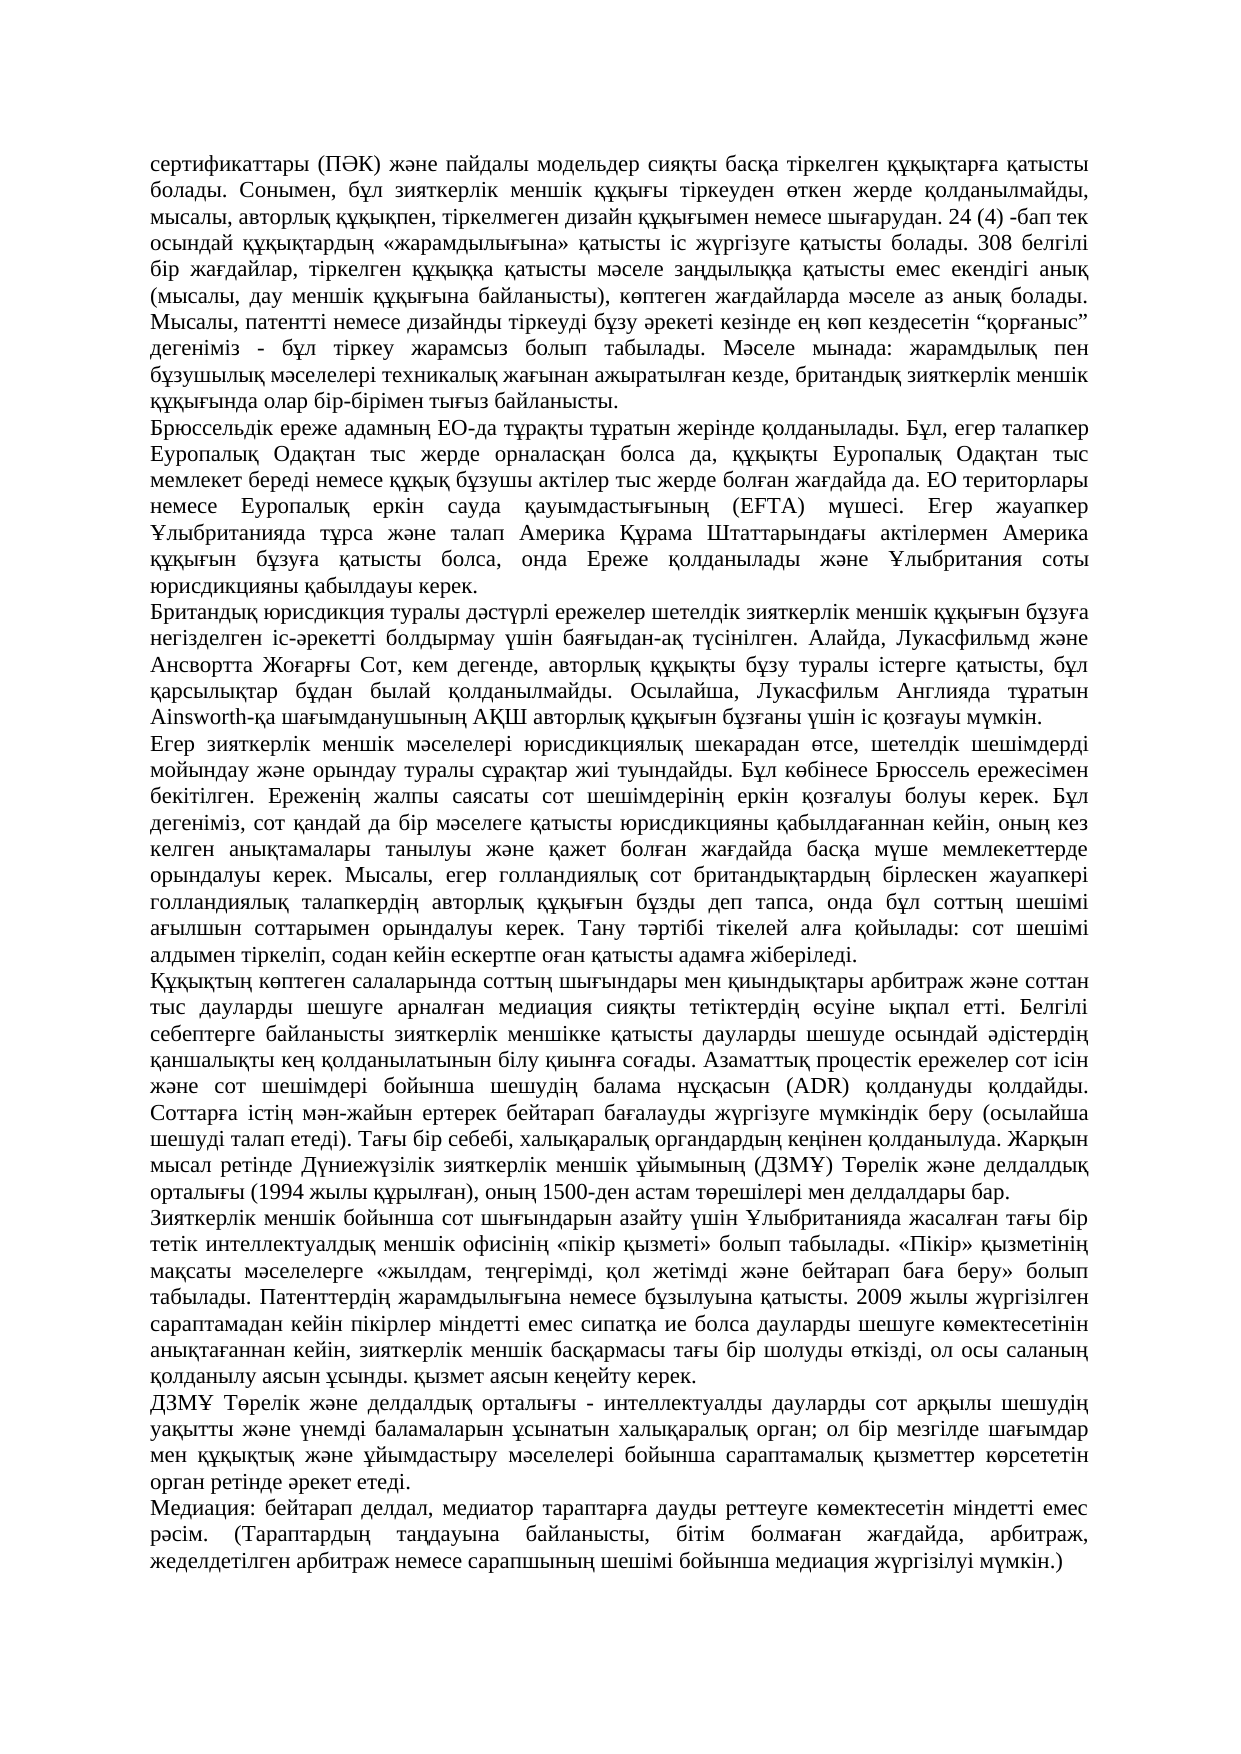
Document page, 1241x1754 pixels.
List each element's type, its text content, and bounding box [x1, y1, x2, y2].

text Медиация: бейтарап делдал, медиатор тараптарға дауды реттеуге көмектесетін міндетті емес рәсім. (Тараптардың таңдауына байланысты, бітім болмаған жағдайда, арбитраж, жеделдетілген арбитраж немесе сарапшының шешімі бойынша медиация жүргізілуі мүмкін.) [150, 1494, 1090, 1573]
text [150, 150, 1090, 413]
text Брюссельдік ереже адамның ЕО-да тұрақты тұратын жерінде қолданылады. Бұл, егер талапкер Еуропалық Одақтан тыс жерде орналасқан болса да, құқықты Еуропалық Одақтан тыс мемлекет береді немесе құқық бұзушы актілер тыс жерде болған жағдайда да. ЕО територлары немесе Еуропалық еркін сауда қауымдастығының (EFTA) мүшесі. Егер жауапкер Ұлыбританияда тұрса және талап Америка Құрама Штаттарындағы актілермен Америка құқығын бұзуға қатысты болса, онда Ереже қолданылады және Ұлыбритания соты юрисдикцияны қабылдауы керек. [150, 413, 1090, 598]
text Британдық юрисдикция туралы дәстүрлі ережелер шетелдік зияткерлік меншік құқығын бұзуға негізделген іс-әрекетті болдырмау үшін баяғыдан-ақ түсінілген. Алайда, Лукасфильмд және Ансвортта Жоғарғы Сот, кем дегенде, авторлық құқықты бұзу туралы істерге қатысты, бұл қарсылықтар бұдан былай қолданылмайды. Осылайша, Лукасфильм Англияда тұратын Ainsworth-қа шағымданушының АҚШ авторлық құқығын бұзғаны үшін іс қозғауы мүмкін. [150, 598, 1090, 730]
text ДЗМҰ Төрелік және делдалдық орталығы - интеллектуалды дауларды сот арқылы шешудің уақытты және үнемді баламаларын ұсынатын халықаралық орган; ол бір мезгілде шағымдар мен құқықтық және ұйымдастыру мәселелері бойынша сараптамалық қызметтер көрсететін орган ретінде әрекет етеді. [150, 1389, 1090, 1494]
text Зияткерлік меншік бойынша сот шығындарын азайту үшін Ұлыбританияда жасалған тағы бір тетік интеллектуалдық меншік офисінің «пікір қызметі» болып табылады. «Пікір» қызметінің мақсаты мәселелерге «жылдам, теңгерімді, қол жетімді және бейтарап баға беру» болып табылады. Патенттердің жарамдылығына немесе бұзылуына қатысты. 2009 жылы жүргізілген сараптамадан кейін пікірлер міндетті емес сипатқа ие болса дауларды шешуге көмектесетінін анықтағаннан кейін, зияткерлік меншік басқармасы тағы бір шолуды өткізді, ол осы саланың қолданылу аясын ұсынды. қызмет аясын кеңейту керек. [150, 1204, 1090, 1389]
text Егер зияткерлік меншік мәселелері юрисдикциялық шекарадан өтсе, шетелдік шешімдерді мойындау және орындау туралы сұрақтар жиі туындайды. Бұл көбінесе Брюссель ережесімен бекітілген. Ереженің жалпы саясаты сот шешімдерінің еркін қозғалуы болуы керек. Бұл дегеніміз, сот қандай да бір мәселеге қатысты юрисдикцияны қабылдағаннан кейін, оның кез келген анықтамалары танылуы және қажет болған жағдайда басқа мүше мемлекеттерде орындалуы керек. Мысалы, егер голландиялық сот британдықтардың бірлескен жауапкері голландиялық талапкердің авторлық құқығын бұзды деп тапса, онда бұл соттың шешімі ағылшын соттарымен орындалуы керек. Тану тәртібі тікелей алға қойылады: сот шешімі алдымен тіркеліп, содан кейін ескертпе оған қатысты адамға жіберіледі. [150, 730, 1090, 967]
text Құқықтың көптеген салаларында соттың шығындары мен қиындықтары арбитраж және соттан тыс дауларды шешуге арналған медиация сияқты тетіктердің өсуіне ықпал етті. Белгілі себептерге байланысты зияткерлік меншікке қатысты дауларды шешуде осындай әдістердің қаншалықты кең қолданылатынын білу қиынға соғады. Азаматтық процестік ережелер сот ісін және сот шешімдері бойынша шешудің балама нұсқасын (ADR) қолдануды қолдайды. Соттарға істің мән-жайын ертерек бейтарап бағалауды жүргізуге мүмкіндік беру (осылайша шешуді талап етеді). Тағы бір себебі, халықаралық органдардың кеңінен қолданылуда. Жарқын мысал ретінде Дүниежүзілік зияткерлік меншік ұйымының (ДЗМҰ) Төрелік және делдалдық орталығы (1994 жылы құрылған), оның 1500-ден астам төрешілері мен делдалдары бар. [150, 967, 1090, 1204]
